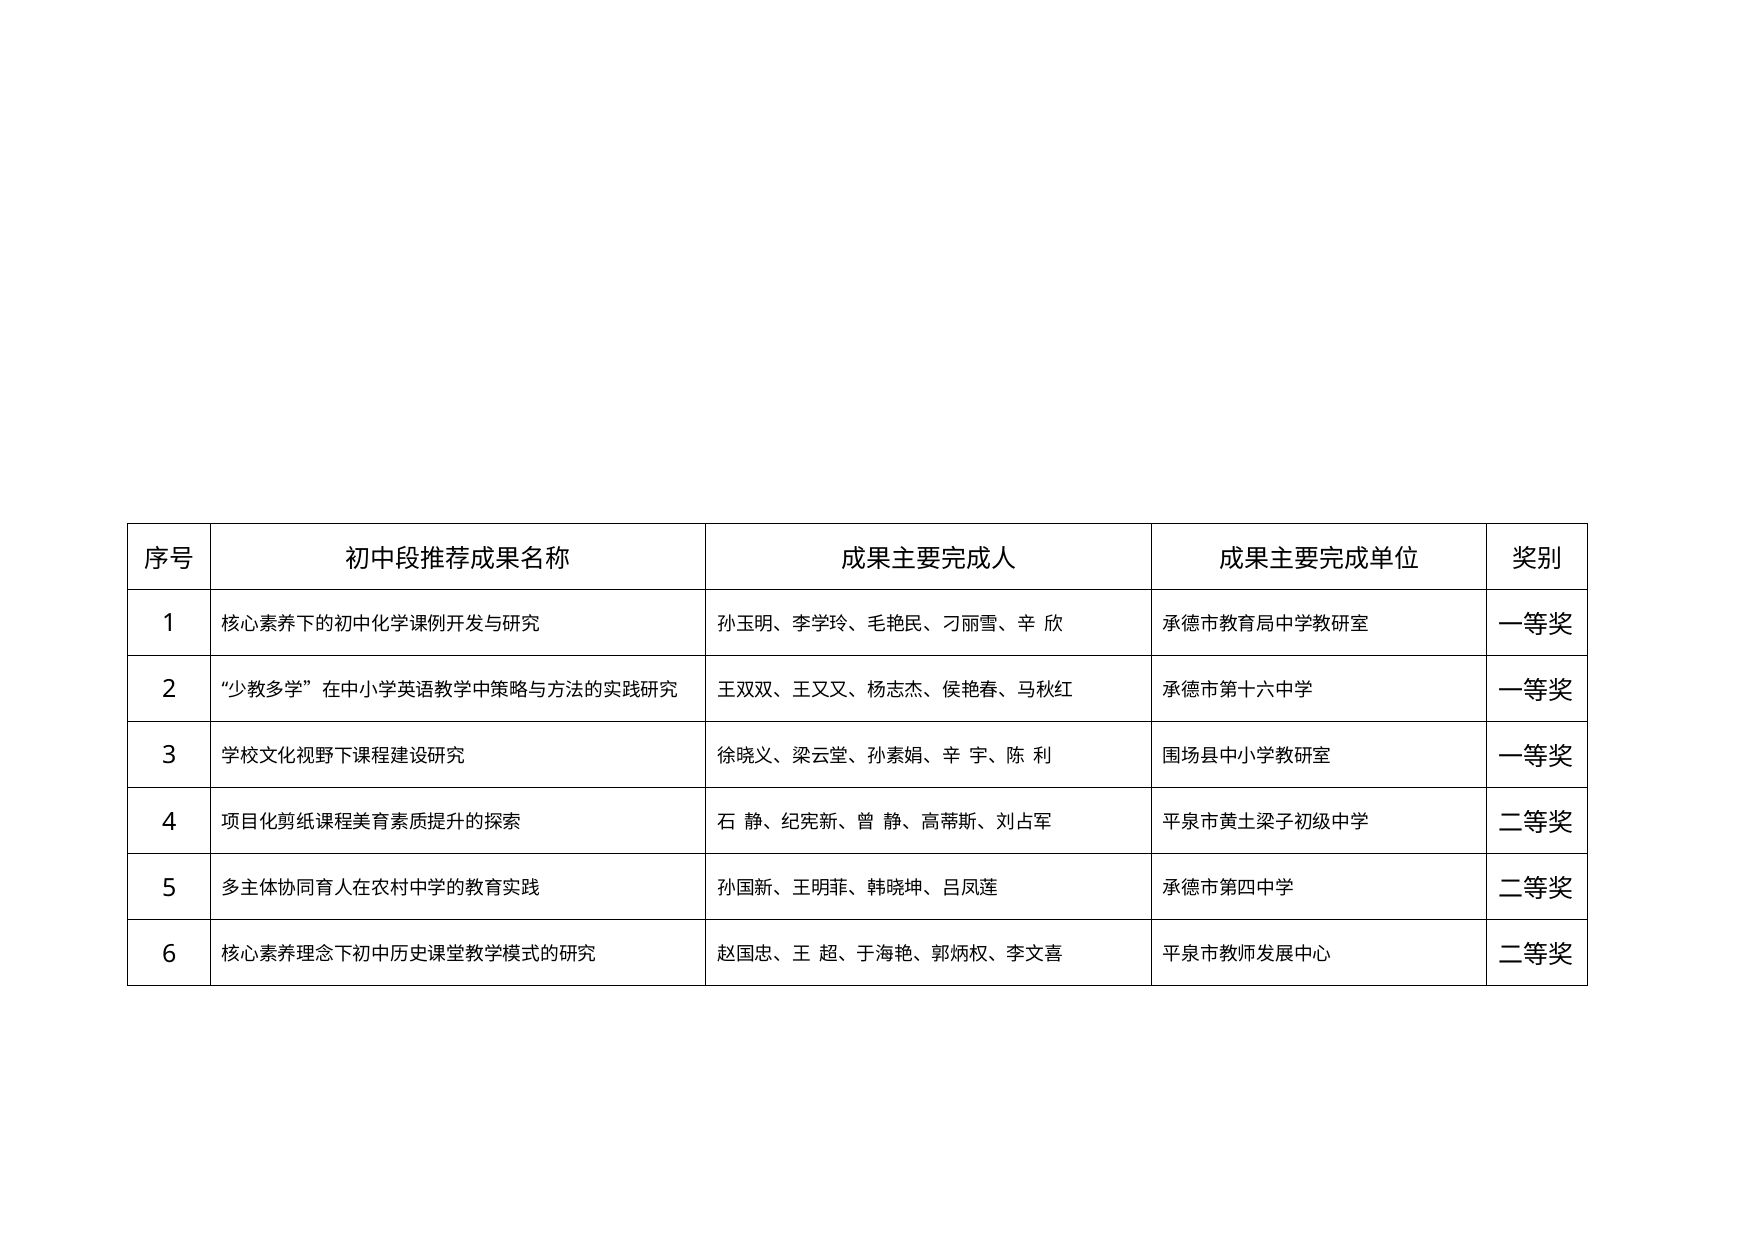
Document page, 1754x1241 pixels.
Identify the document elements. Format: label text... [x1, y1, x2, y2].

table_header 成果主要完成单位 [1152, 524, 1486, 589]
table_cell 徐晓义、梁云堂、孙素娟、辛 宇、陈 利 [706, 722, 1151, 787]
table_cell 孙国新、王明菲、韩晓坤、吕凤莲 [706, 854, 1151, 919]
table_cell 一等奖 [1487, 722, 1587, 787]
table_cell 承德市第四中学 [1152, 854, 1486, 919]
table_cell 4 [128, 788, 210, 853]
table_cell 核心素养理念下初中历史课堂教学模式的研究 [211, 920, 705, 985]
table_cell 二等奖 [1487, 788, 1587, 853]
table_cell 项目化剪纸课程美育素质提升的探索 [211, 788, 705, 853]
table_cell 围场县中小学教研室 [1152, 722, 1486, 787]
table_cell 2 [128, 656, 210, 721]
table_header 初中段推荐成果名称 [211, 524, 705, 589]
table_cell 王双双、王又又、杨志杰、侯艳春、马秋红 [706, 656, 1151, 721]
table_cell 一等奖 [1487, 590, 1587, 655]
table_cell 石 静、纪宪新、曾 静、高蒂斯、刘占军 [706, 788, 1151, 853]
table_cell 6 [128, 920, 210, 985]
table_cell 赵国忠、王 超、于海艳、郭炳权、李文喜 [706, 920, 1151, 985]
table_cell 5 [128, 854, 210, 919]
table_header 成果主要完成人 [706, 524, 1151, 589]
table_cell 平泉市教师发展中心 [1152, 920, 1486, 985]
table_header 序号 [128, 524, 210, 589]
table_cell 3 [128, 722, 210, 787]
table_cell 孙玉明、李学玲、毛艳民、刁丽雪、辛 欣 [706, 590, 1151, 655]
table_cell 二等奖 [1487, 920, 1587, 985]
table_cell 1 [128, 590, 210, 655]
table_cell 多主体协同育人在农村中学的教育实践 [211, 854, 705, 919]
table_header 奖别 [1487, 524, 1587, 589]
table_cell 学校文化视野下课程建设研究 [211, 722, 705, 787]
table_cell 二等奖 [1487, 854, 1587, 919]
table_cell 核心素养下的初中化学课例开发与研究 [211, 590, 705, 655]
table_cell 承德市第十六中学 [1152, 656, 1486, 721]
table_cell 承德市教育局中学教研室 [1152, 590, 1486, 655]
table_cell 一等奖 [1487, 656, 1587, 721]
table_cell 平泉市黄土梁子初级中学 [1152, 788, 1486, 853]
table_cell “少教多学”在中小学英语教学中策略与方法的实践研究 [211, 656, 705, 721]
